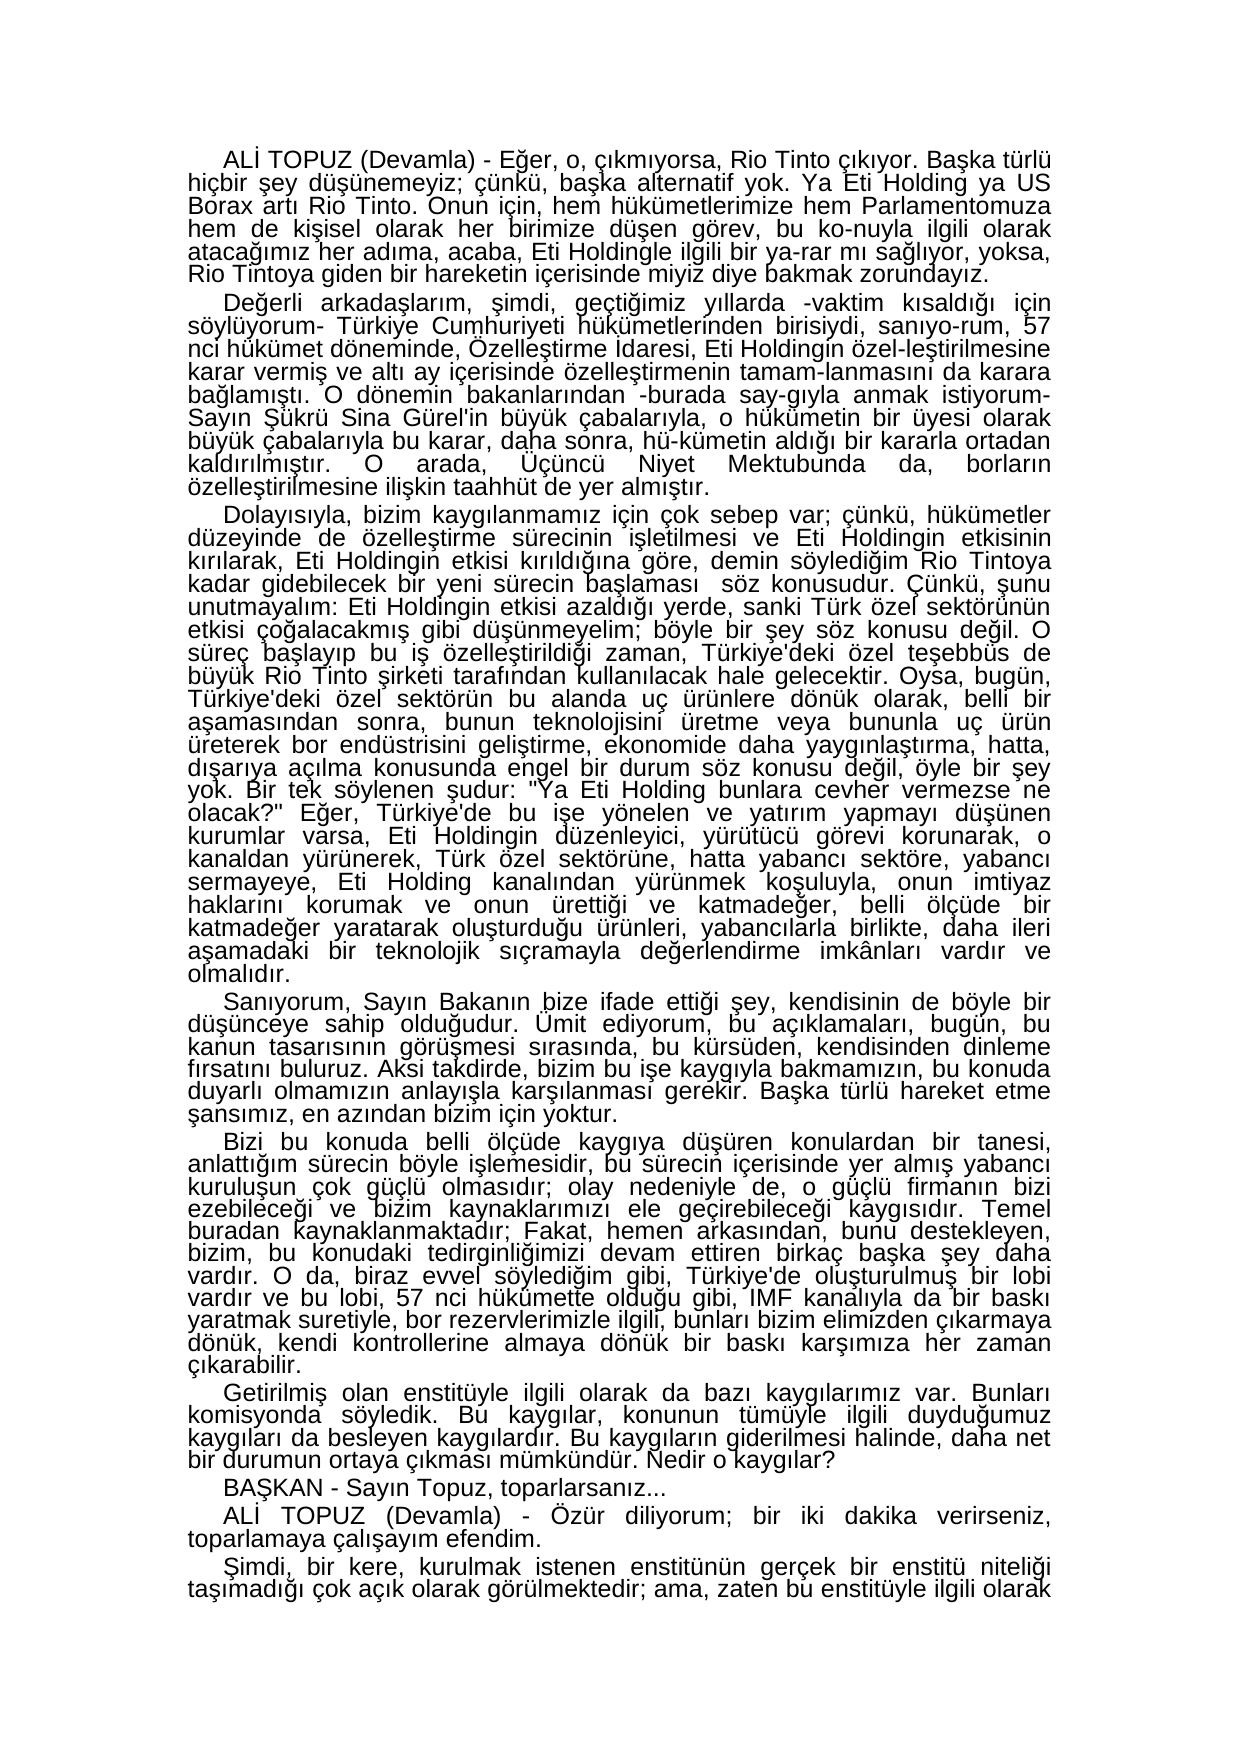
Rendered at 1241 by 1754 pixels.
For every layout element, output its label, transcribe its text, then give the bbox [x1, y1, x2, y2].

text ALİ TOPUZ (Devamla) - Eğer, o, çıkmıyorsa, Rio Tinto çıkıyor. Başka türlü hiçbir şey düşünemeyiz; çünkü, başka alternatif yok. Ya Eti Holding ya US Borax artı Rio Tinto. Onun için, hem hükümetlerimize hem Parlamentomuza hem de kişisel olarak her birimize düşen görev, bu ko-nuyla ilgili olarak atacağımız her adıma, acaba, Eti Holdingle ilgili bir ya-rar mı sağlıyor, yoksa, Rio Tintoya giden bir hareketin içerisinde miyiz diye bakmak zorundayız. [187, 150, 1053, 287]
text BAŞKAN - Sayın Topuz, toparlarsanız... [260, 1479, 1053, 1501]
text Bizi bu konuda belli ölçüde kaygıya düşüren konulardan bir tanesi, anlattığım sürecin böyle işlemesidir, bu sürecin içerisinde yer almış yabancı kuruluşun çok güçlü olmasıdır; olay nedeniyle de, o güçlü firmanın bizi ezebileceği ve bizim kaynaklarımızı ele geçirebileceği kaygısıdır. Temel buradan kaynaklanmaktadır; Fakat, hemen arkasından, bunu destekleyen, bizim, bu konudaki tedirginliğimizi devam ettiren birkaç başka şey daha vardır. O da, biraz evvel söylediğim gibi, Türkiye'de oluşturulmuş bir lobi vardır ve bu lobi, 57 nci hükümette olduğu gibi, IMF kanalıyla da bir baskı yaratmak suretiyle, bor rezervlerimizle ilgili, bunları bizim elimizden çıkarmaya dönük, kendi kontrollerine almaya dönük bir baskı karşımıza her zaman çıkarabilir. [187, 1132, 1053, 1378]
text Getirilmiş olan enstitüyle ilgili olarak da bazı kaygılarımız var. Bunları komisyonda söyledik. Bu kaygılar, konunun tümüyle ilgili duyduğumuz kaygıları da besleyen kaygılardır. Bu kaygıların giderilmesi halinde, daha net bir durumun ortaya çıkması mümkündür. Nedir o kaygılar? [187, 1384, 1053, 1473]
text Sanıyorum, Sayın Bakanın bize ifade ettiği şey, kendisinin de böyle bir düşünceye sahip olduğudur. Ümit ediyorum, bu açıklamaları, bugün, bu kanun tasarısının görüşmesi sırasında, bu kürsüden, kendisinden dinleme fırsatını buluruz. Aksi takdirde, bizim bu işe kaygıyla bakmamızın, bu konuda duyarlı olmamızın anlayışla karşılanması gerekir. Başka türlü hareket etme şansımız, en azından bizim için yoktur. [187, 993, 1053, 1127]
text Dolayısıyla, bizim kaygılanmamız için çok sebep var; çünkü, hükümetler düzeyinde de özelleştirme sürecinin işletilmesi ve Eti Holdingin etkisinin kırılarak, Eti Holdingin etkisi kırıldığına göre, demin söylediğim Rio Tintoya kadar gidebilecek bir yeni sürecin başlaması söz konusudur. Çünkü, şunu unutmayalım: Eti Holdingin etkisi azaldığı yerde, sanki Türk özel sektörünün etkisi çoğalacakmış gibi düşünmeyelim; böyle bir şey söz konusu değil. O süreç başlayıp bu iş özelleştirildiği zaman, Türkiye'deki özel teşebbüs de büyük Rio Tinto şirketi tarafından kullanılacak hale gelecektir. Oysa, bugün, Türkiye'deki özel sektörün bu alanda uç ürünlere dönük olarak, belli bir aşamasından sonra, bunun teknolojisini üretme veya bununla uç ürün üreterek bor endüstrisini geliştirme, ekonomide daha yaygınlaştırma, hatta, dışarıya açılma konusunda engel bir durum söz konusu değil, öyle bir şey yok. Bir tek söylenen şudur: "Ya Eti Holding bunlara cevher vermezse ne olacak?" Eğer, Türkiye'de bu işe yönelen ve yatırım yapmayı düşünen kurumlar varsa, Eti Holdingin düzenleyici, yürütücü görevi korunarak, o kanaldan yürünerek, Türk özel sektörüne, hatta yabancı sektöre, yabancı sermayeye, Eti Holding kanalından yürünmek koşuluyla, onun imtiyaz haklarını korumak ve onun ürettiği ve katmadeğer, belli ölçüde bir katmadeğer yaratarak oluşturduğu ürünleri, yabancılarla birlikte, daha ileri aşamadaki bir teknolojik sıçramayla değerlendirme imkânları vardır ve olmalıdır. [187, 506, 1053, 987]
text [187, 1557, 1053, 1602]
text ALİ TOPUZ (Devamla) - Özür diliyorum; bir iki dakika verirseniz, toparlamaya çalışayım efendim. [187, 1507, 1053, 1552]
text Değerli arkadaşlarım, şimdi, geçtiğimiz yıllarda -vaktim kısaldığı için söylüyorum- Türkiye Cumhuriyeti hükümetlerinden birisiydi, sanıyo-rum, 57 nci hükümet döneminde, Özelleştirme İdaresi, Eti Holdingin özel-leştirilmesine karar vermiş ve altı ay içerisinde özelleştirmenin tamam-lanmasını da karara bağlamıştı. O dönemin bakanlarından -burada say-gıyla anmak istiyorum- Sayın Şükrü Sina Gürel'in büyük çabalarıyla, o hükümetin bir üyesi olarak büyük çabalarıyla bu karar, daha sonra, hü-kümetin aldığı bir kararla ortadan kaldırılmıştır. O arada, Üçüncü Niyet Mektubunda da, borların özelleştirilmesine ilişkin taahhüt de yer almıştır. [187, 293, 1053, 500]
